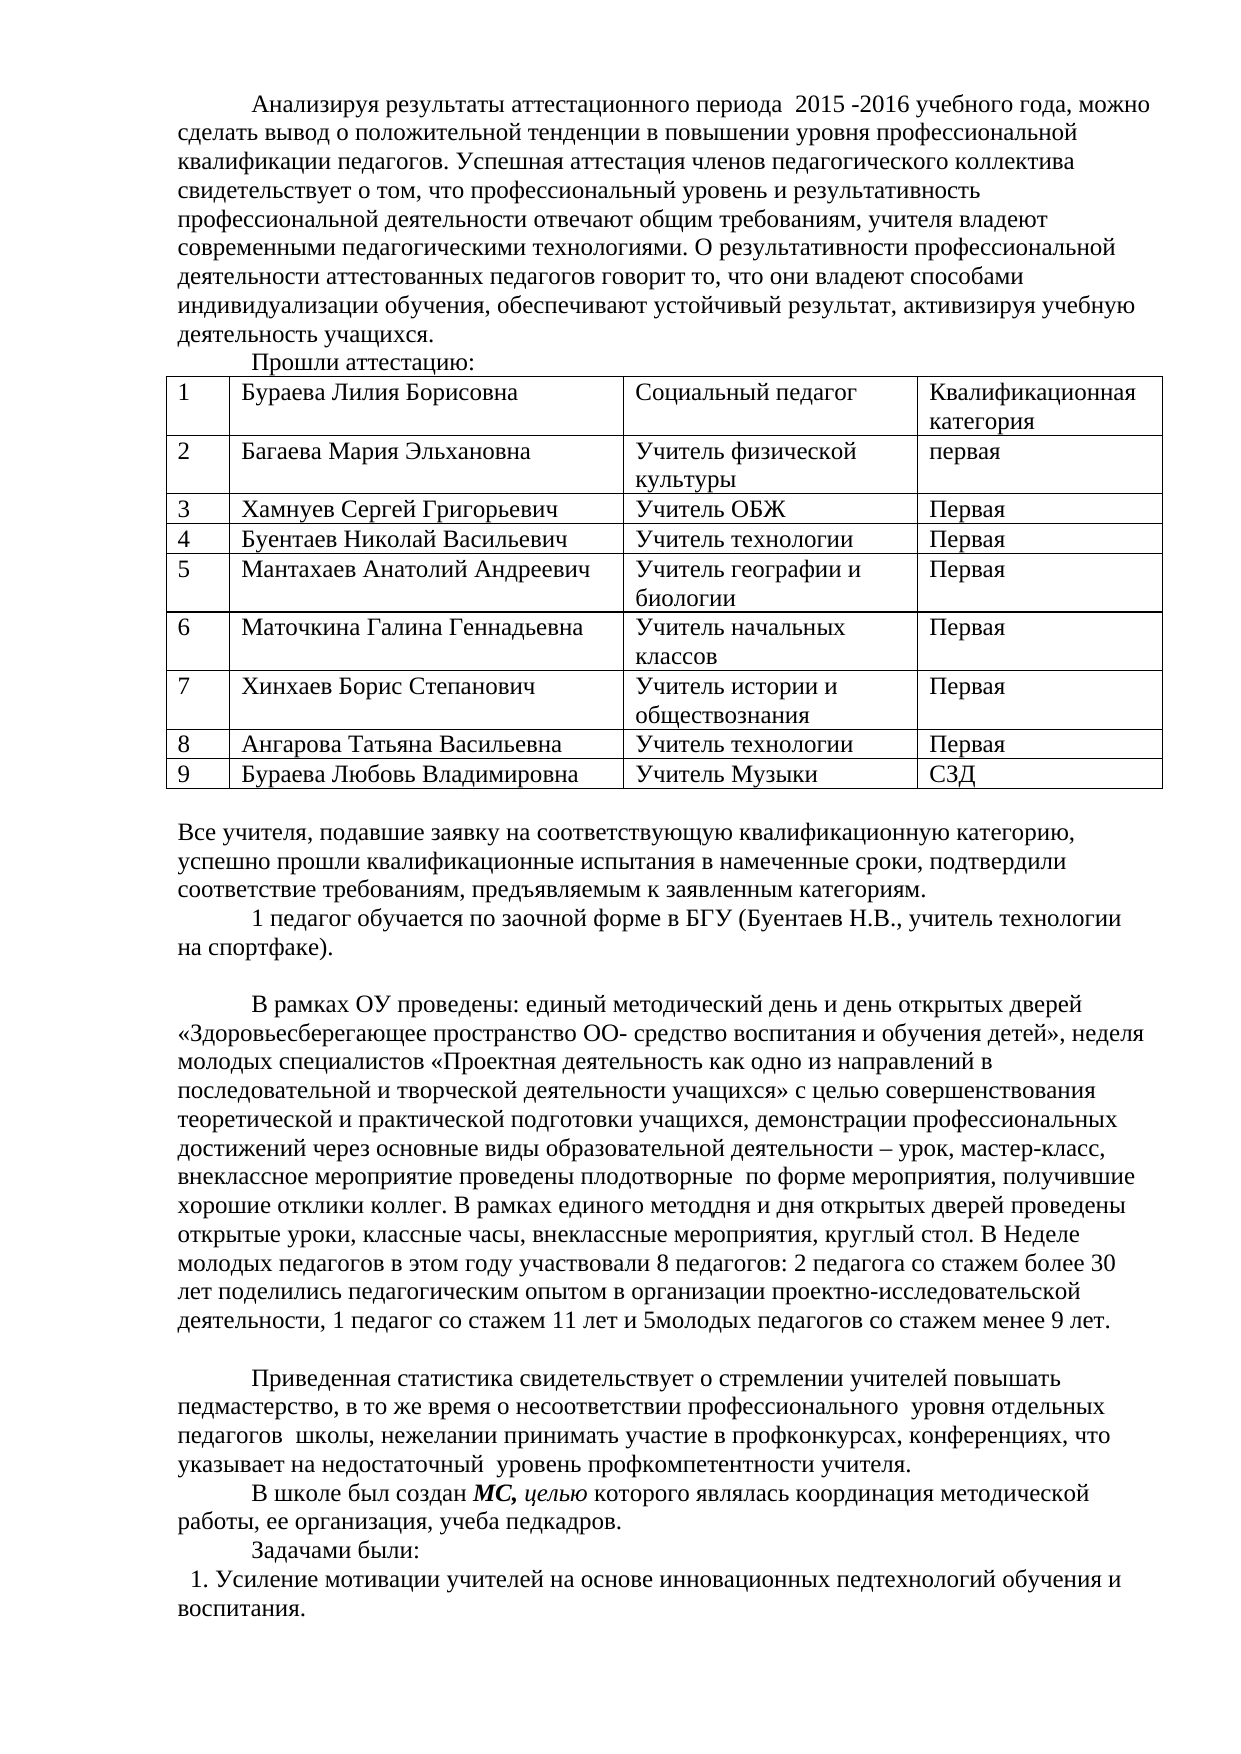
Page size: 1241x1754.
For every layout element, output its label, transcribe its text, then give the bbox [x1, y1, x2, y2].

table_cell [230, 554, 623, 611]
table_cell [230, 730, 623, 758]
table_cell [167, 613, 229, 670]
text Приведенная статистика свидетельствует о стремлении учителей повышать педмастерство, в то же время о несоответствии профессионального уровня отдельных педагогов школы, нежелании принимать участие в профконкурсах, конференциях, что указывает на недостаточный уровень профкомпетентности учителя. [177, 1363, 1152, 1478]
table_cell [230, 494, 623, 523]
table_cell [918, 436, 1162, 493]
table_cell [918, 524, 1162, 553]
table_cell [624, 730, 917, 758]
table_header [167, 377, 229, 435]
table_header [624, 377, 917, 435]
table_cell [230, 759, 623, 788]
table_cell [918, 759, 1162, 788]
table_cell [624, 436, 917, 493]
text 1. Усиление мотивации учителей на основе инновационных педтехнологий обучения и воспитания. [177, 1564, 1152, 1621]
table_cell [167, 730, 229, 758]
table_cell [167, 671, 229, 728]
text Задачами были: [177, 1535, 1152, 1564]
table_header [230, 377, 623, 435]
text Все учителя, подавшие заявку на соответствующую квалификационную категорию, успешно прошли квалификационные испытания в намеченные сроки, подтвердили соответствие требованиям, предъявляемым к заявленным категориям. [177, 817, 1152, 903]
text Прошли аттестацию: [177, 347, 1152, 376]
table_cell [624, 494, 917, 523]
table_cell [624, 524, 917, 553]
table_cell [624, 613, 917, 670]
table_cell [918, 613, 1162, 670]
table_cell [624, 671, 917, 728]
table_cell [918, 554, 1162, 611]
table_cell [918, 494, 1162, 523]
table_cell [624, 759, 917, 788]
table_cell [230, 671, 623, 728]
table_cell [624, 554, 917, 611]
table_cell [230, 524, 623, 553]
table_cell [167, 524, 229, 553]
text В рамках ОУ проведены: единый методический день и день открытых дверей «Здоровьесберегающее пространство ОО- средство воспитания и обучения детей», неделя молодых специалистов «Проектная деятельность как одно из направлений в последовательной и творческой деятельности учащихся» с целью совершенствования теоретической и практической подготовки учащихся, демонстрации профессиональных достижений через основные виды образовательной деятельности – урок, мастер-класс, внеклассное мероприятие проведены плодотворные по форме мероприятия, получившие хорошие отклики коллег. В рамках единого методдня и дня открытых дверей проведены открытые уроки, классные часы, внеклассные мероприятия, круглый стол. В Неделе молодых педагогов в этом году участвовали 8 педагогов: 2 педагога со стажем более 30 лет поделились педагогическим опытом в организации проектно-исследовательской деятельности, 1 педагог со стажем 11 лет и 5молодых педагогов со стажем менее 9 лет. [177, 989, 1152, 1334]
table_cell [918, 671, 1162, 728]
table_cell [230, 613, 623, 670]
text 1 педагог обучается по заочной форме в БГУ (Буентаев Н.В., учитель технологии на спортфаке). [177, 903, 1152, 961]
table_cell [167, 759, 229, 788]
text Анализируя результаты аттестационного периода 2015 -2016 учебного года, можно сделать вывод о положительной тенденции в повышении уровня профессиональной квалификации педагогов. Успешная аттестация членов педагогического коллектива свидетельствует о том, что профессиональный уровень и результативность профессиональной деятельности отвечают общим требованиям, учителя владеют современными педагогическими технологиями. О результативности профессиональной деятельности аттестованных педагогов говорит то, что они владеют способами индивидуализации обучения, обеспечивают устойчивый результат, активизируя учебную деятельность учащихся. [177, 89, 1152, 347]
text В школе был создан МС, целью которого являлась координация методической работы, ее организация, учеба педкадров. [177, 1478, 1152, 1535]
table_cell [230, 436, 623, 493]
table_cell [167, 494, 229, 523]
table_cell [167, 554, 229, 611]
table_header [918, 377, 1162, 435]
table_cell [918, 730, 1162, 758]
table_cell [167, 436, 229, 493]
